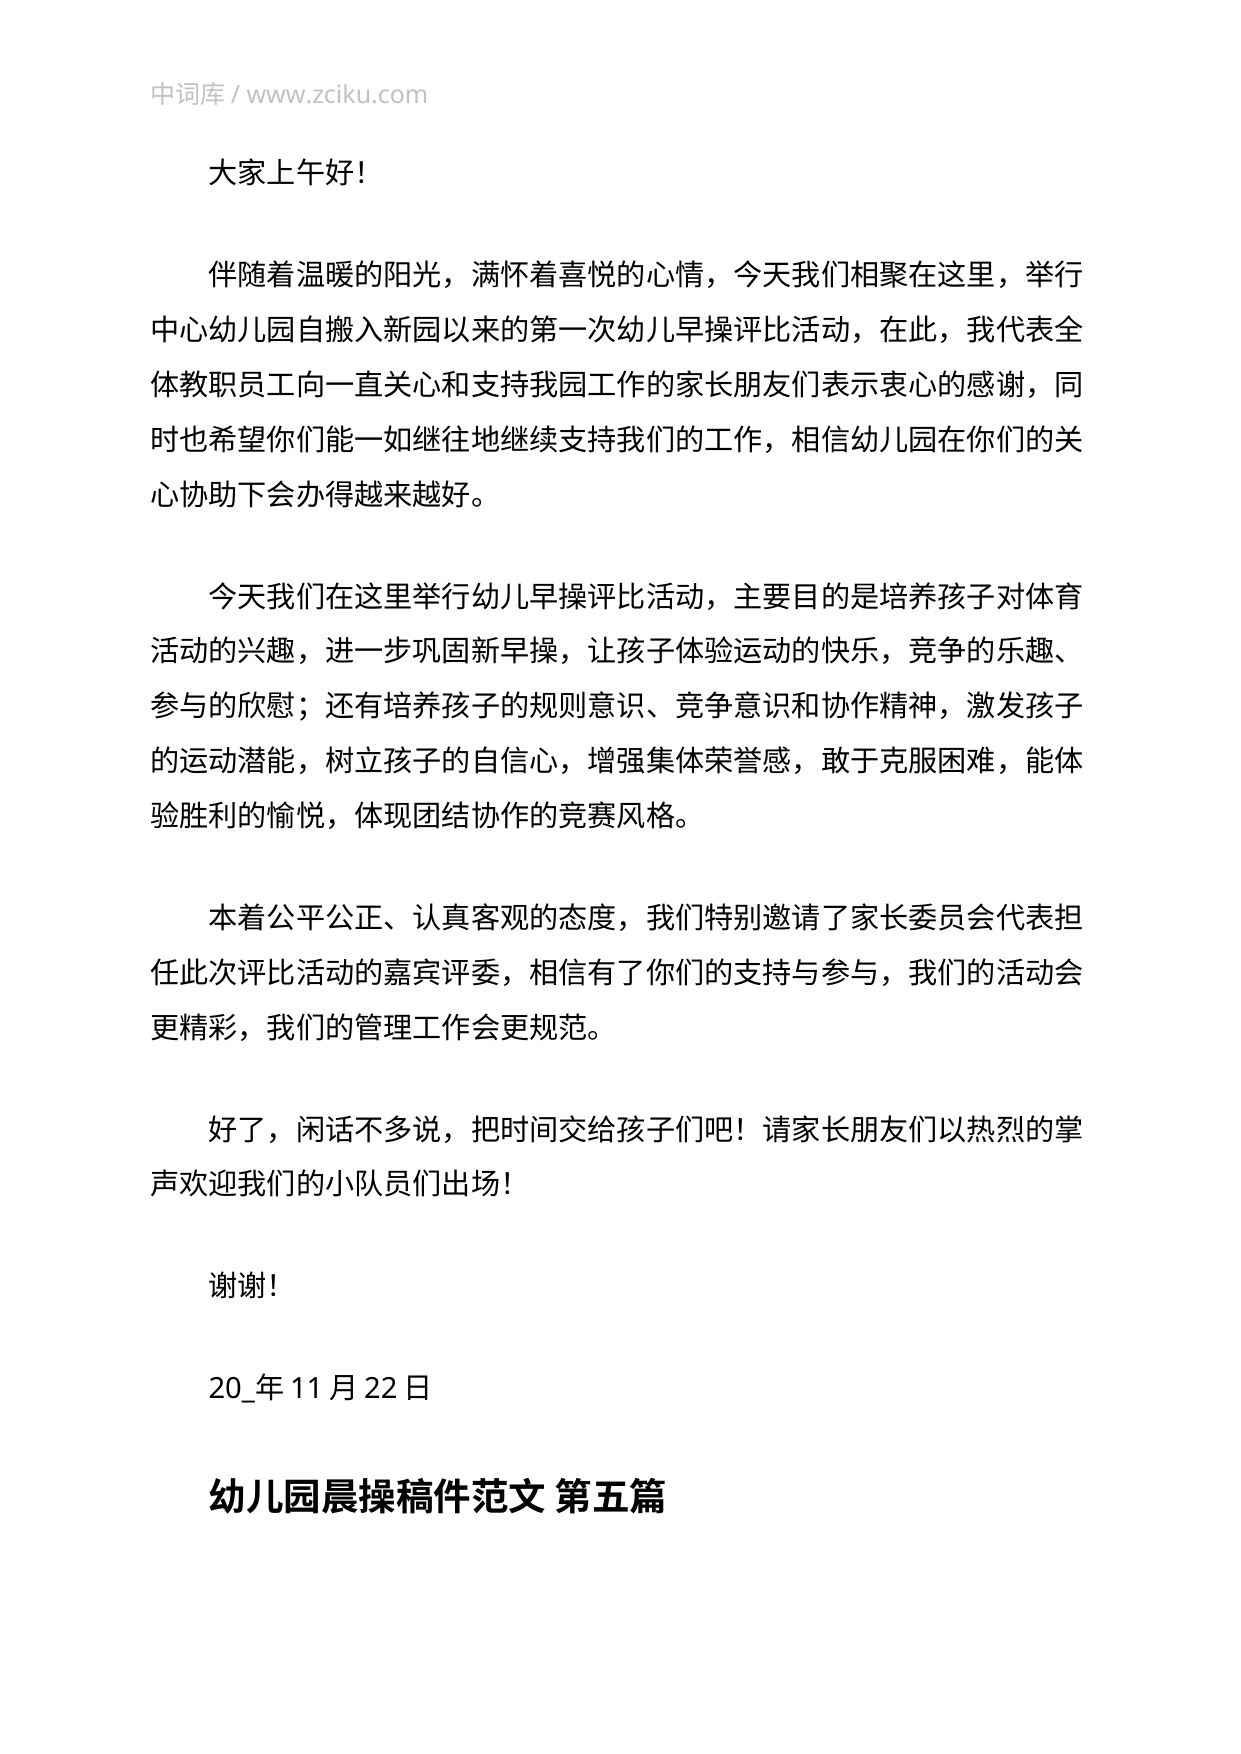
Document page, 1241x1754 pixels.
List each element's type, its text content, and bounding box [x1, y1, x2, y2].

text 谢谢！ [150, 1263, 1090, 1305]
text 好了，闲话不多说，把时间交给孩子们吧！请家长朋友们以热烈的掌声欢迎我们的小队员们出场！ [150, 1106, 1090, 1203]
text 本着公平公正、认真客观的态度，我们特别邀请了家长委员会代表担任此次评比活动的嘉宾评委，相信有了你们的支持与参与，我们的活动会更精彩，我们的管理工作会更规范。 [150, 894, 1090, 1047]
text 20_年11月22日 [150, 1364, 1090, 1407]
text 伴随着温暖的阳光，满怀着喜悦的心情，今天我们相聚在这里，举行中心幼儿园自搬入新园以来的第一次幼儿早操评比活动，在此，我代表全体教职员工向一直关心和支持我园工作的家长朋友们表示衷心的感谢，同时也希望你们能一如继往地继续支持我们的工作，相信幼儿园在你们的关心协助下会办得越来越好。 [150, 252, 1090, 514]
text 今天我们在这里举行幼儿早操评比活动，主要目的是培养孩子对体育活动的兴趣，进一步巩固新早操，让孩子体验运动的快乐，竞争的乐趣、参与的欣慰；还有培养孩子的规则意识、竞争意识和协作精神，激发孩子的运动潜能，树立孩子的自信心，增强集体荣誉感，敢于克服困难，能体验胜利的愉悦，体现团结协作的竞赛风格。 [150, 573, 1090, 835]
text 幼儿园晨操稿件范文 第五篇 [150, 1466, 1090, 1521]
text 大家上午好！ [150, 150, 1090, 192]
